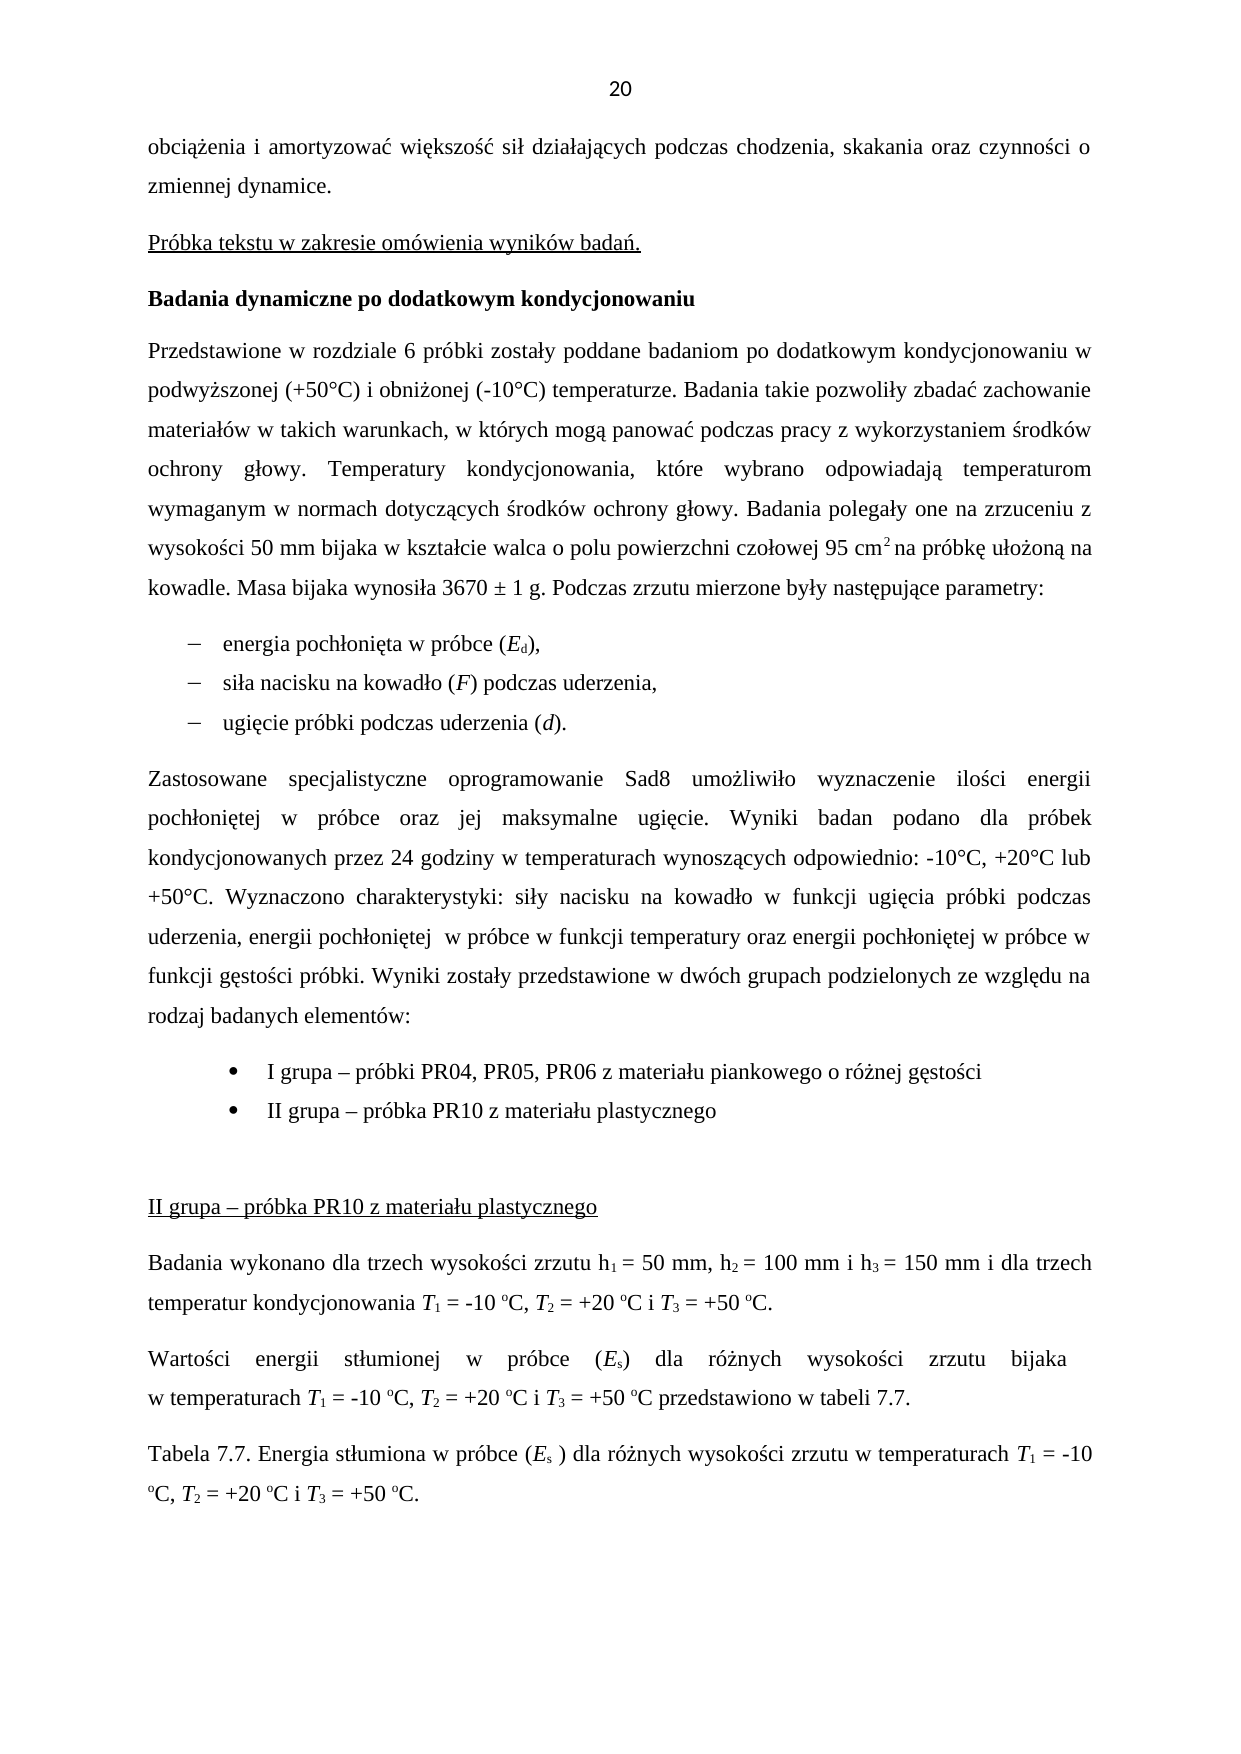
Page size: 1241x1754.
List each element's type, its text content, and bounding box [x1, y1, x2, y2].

list siła nacisku na kowadło (F) podczas uderzenia, [185, 669, 1092, 696]
list II grupa – próbka PR10 z materiału plastycznego [229, 1097, 1092, 1124]
text Tabela 7.7. Energia stłumiona w próbce (Es ) dla różnych wysokości zrzutu w temperaturach T1 = -10 oC, T2 = +20 oC i T3 = +50 oC. [148, 1440, 1092, 1506]
list ugięcie próbki podczas uderzenia (d). [185, 709, 1092, 735]
text Zastosowane specjalistyczne oprogramowanie Sad8 umożliwiło wyznaczenie ilości energii pochłoniętej w próbce oraz jej maksymalne ugięcie. Wyniki badan podano dla próbek kondycjonowanych przez 24 godziny w temperaturach wynoszących odpowiednio: -10°C, +20°C lub +50°C. Wyznaczono charakterystyki: siły nacisku na kowadło w funkcji ugięcia próbki podczas uderzenia, energii pochłoniętej w próbce w funkcji temperatury oraz energii pochłoniętej w próbce w funkcji gęstości próbki. Wyniki zostały przedstawione w dwóch grupach podzielonych ze względu na rodzaj badanych elementów: [148, 765, 1092, 1028]
list energia pochłonięta w próbce (Ed), [185, 630, 1092, 656]
text II grupa – próbka PR10 z materiału plastycznego [148, 1193, 1092, 1219]
text Badania dynamiczne po dodatkowym kondycjonowaniu [148, 285, 1092, 311]
text Przedstawione w rozdziale 6 próbki zostały poddane badaniom po dodatkowym kondycjonowaniu w podwyższonej (+50°C) i obniżonej (-10°C) temperaturze. Badania takie pozwoliły zbadać zachowanie materiałów w takich warunkach, w których mogą panować podczas pracy z wykorzystaniem środków ochrony głowy. Temperatury kondycjonowania, które wybrano odpowiadają temperaturom wymaganym w normach dotyczących środków ochrony głowy. Badania polegały one na zrzuceniu z wysokości 50 mm bijaka w kształcie walca o polu powierzchni czołowej 95 cm2 na próbkę ułożoną na kowadle. Masa bijaka wynosiła 3670 ± 1 g. Podczas zrzutu mierzone były następujące parametry: [148, 337, 1092, 600]
text Próbka tekstu w zakresie omówienia wyników badań. [148, 228, 1092, 255]
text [148, 159, 1092, 199]
list I grupa – próbki PR04, PR05, PR06 z materiału piankowego o różnej gęstości [229, 1058, 1092, 1084]
text Wartości energii stłumionej w próbce (Es) dla różnych wysokości zrzutu bijaka w temperaturach T1 = -10 oC, T2 = +20 oC i T3 = +50 oC przedstawiono w tabeli 7.7. [148, 1345, 1092, 1411]
text Badania wykonano dla trzech wysokości zrzutu h1 = 50 mm, h2 = 100 mm i h3 = 150 mm i dla trzech temperatur kondycjonowania T1 = -10 oC, T2 = +20 oC i T3 = +50 oC. [148, 1249, 1092, 1315]
